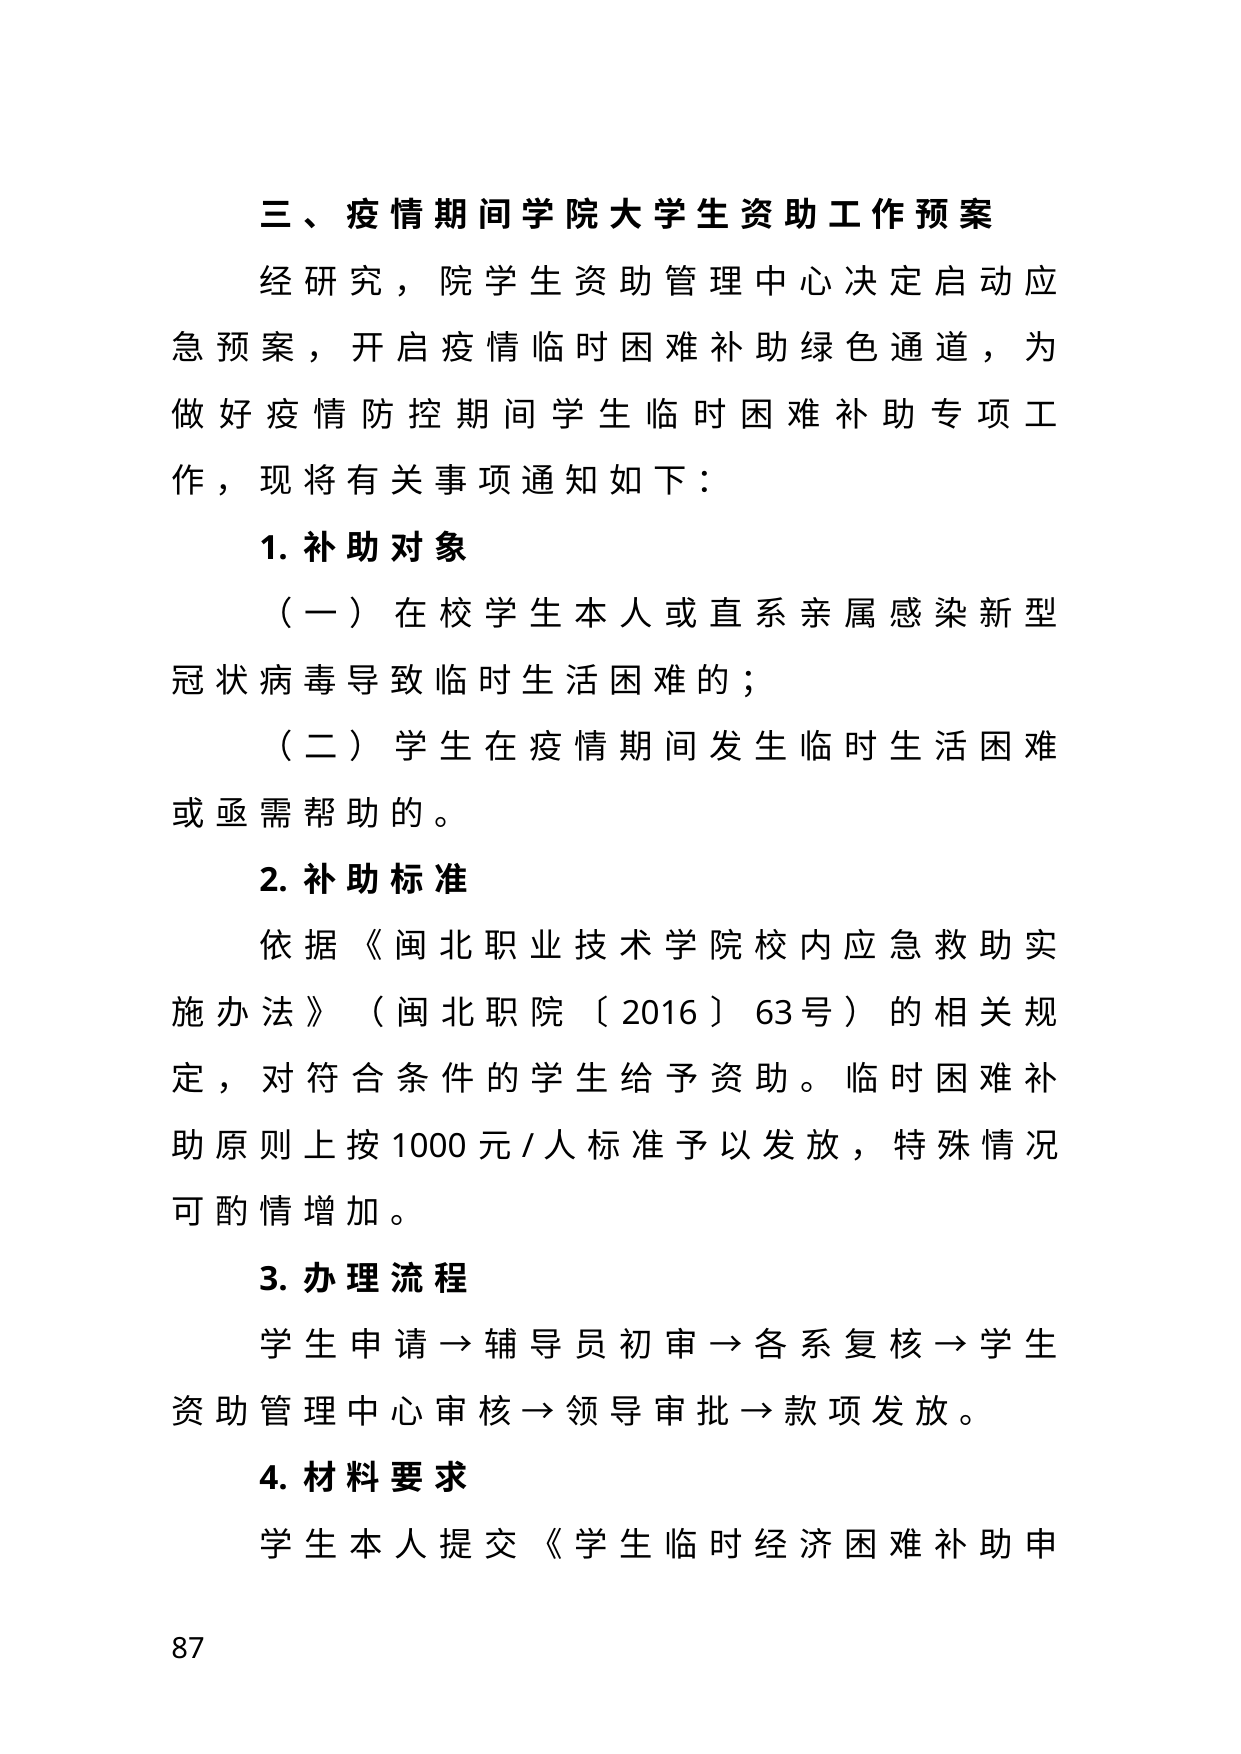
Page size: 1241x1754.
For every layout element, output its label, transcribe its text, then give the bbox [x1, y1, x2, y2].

text （一）在校学生本人或直系亲属感染新型冠状病毒导致临时生活困难的； [172, 578, 1068, 711]
text 4.材料要求 [172, 1442, 1068, 1508]
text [172, 1508, 1068, 1575]
text 3.办理流程 [172, 1242, 1068, 1309]
text 经研究，院学生资助管理中心决定启动应急预案，开启疫情临时困难补助绿色通道，为做好疫情防控期间学生临时困难补助专项工作，现将有关事项通知如下： [172, 246, 1068, 511]
text 2.补助标准 [172, 844, 1068, 910]
list 三、疫情期间学院大学生资助工作预案 [172, 179, 1068, 246]
text 学生申请→辅导员初审→各系复核→学生资助管理中心审核→领导审批→款项发放。 [172, 1309, 1068, 1442]
text 1.补助对象 [172, 511, 1068, 578]
text 依据《闽北职业技术学院校内应急救助实施办法》（闽北职院〔2016〕63号）的相关规定，对符合条件的学生给予资助。临时困难补助原则上按1000元/人标准予以发放，特殊情况可酌情增加。 [172, 910, 1068, 1242]
text （二）学生在疫情期间发生临时生活困难或亟需帮助的。 [172, 711, 1068, 844]
